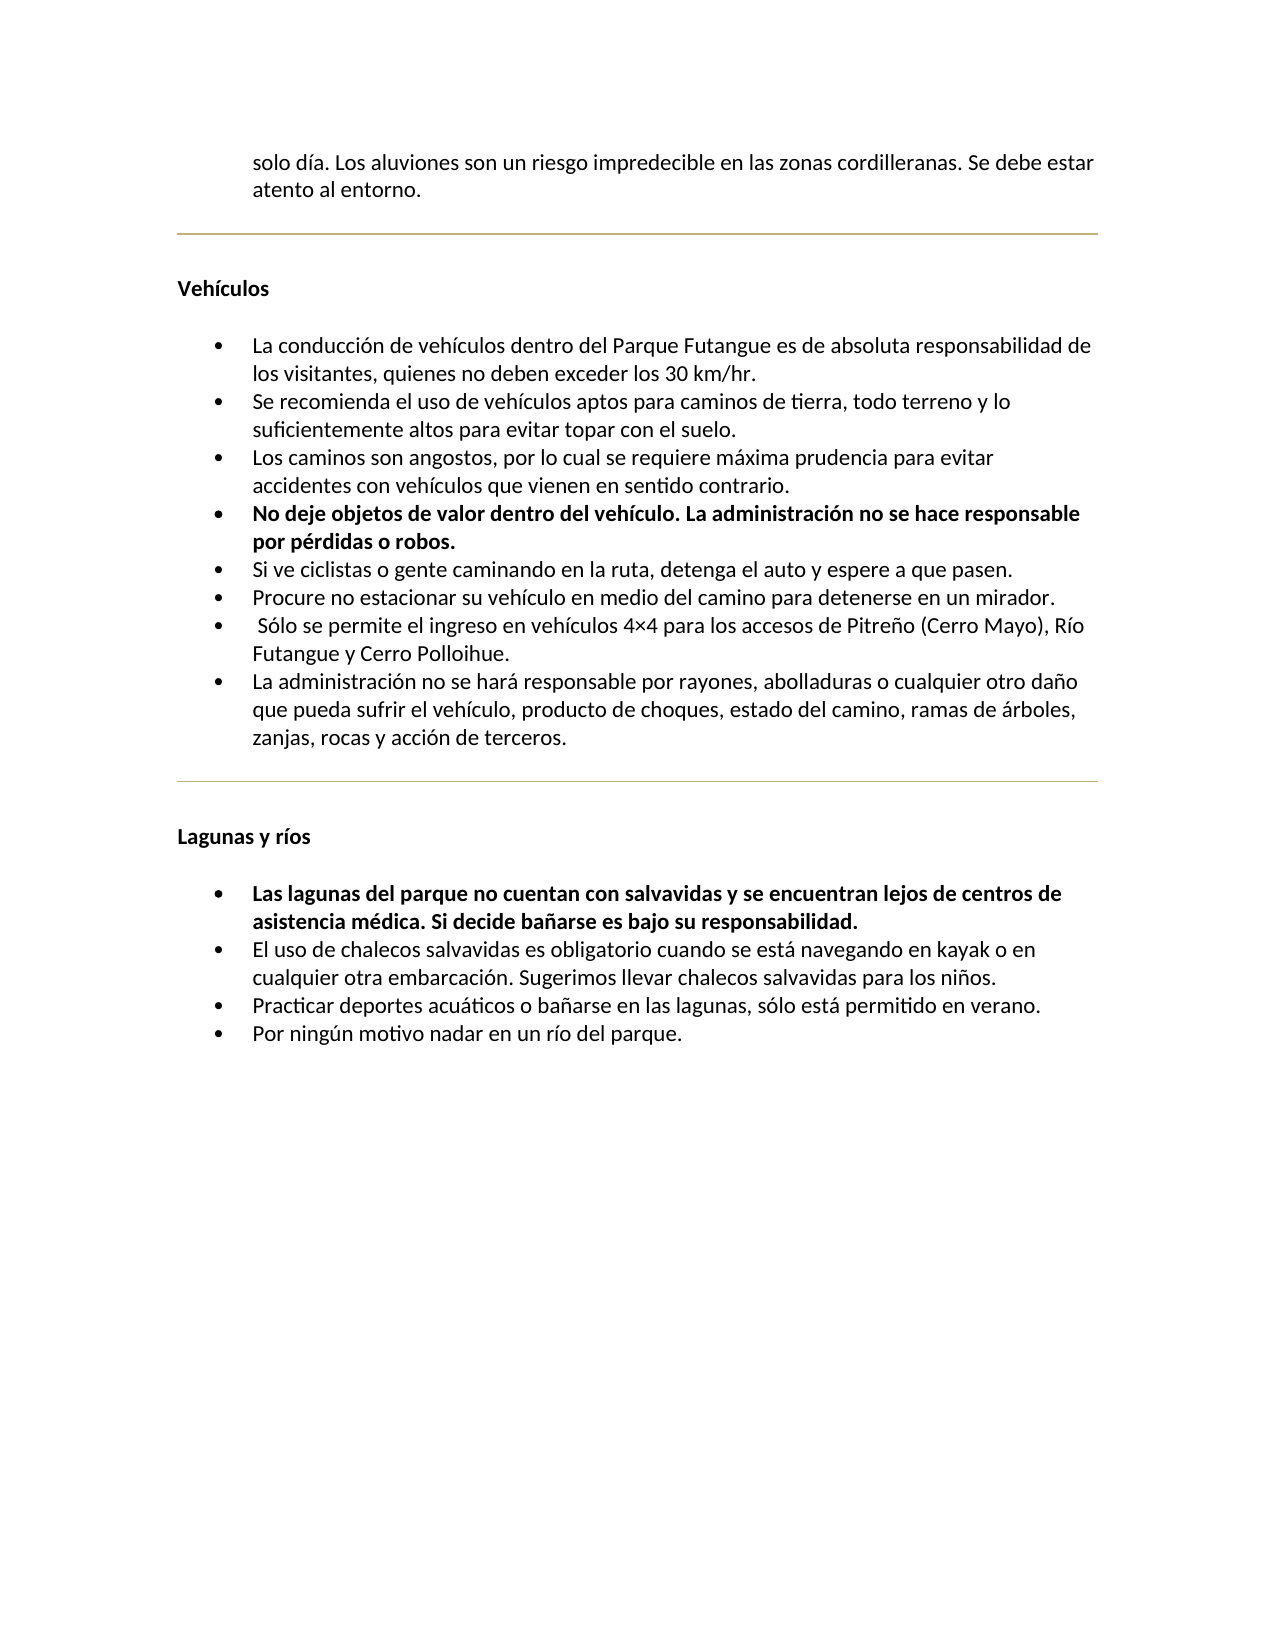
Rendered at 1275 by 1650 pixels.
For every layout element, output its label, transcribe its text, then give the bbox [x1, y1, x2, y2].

list No deje objetos de valor dentro del vehículo. La administración no se hace responsable por pérdidas o robos. [215, 499, 1098, 555]
list Se recomienda el uso de vehículos aptos para caminos de tierra, todo terreno y lo suficientemente altos para evitar topar con el suelo. [215, 387, 1098, 443]
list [215, 148, 1098, 204]
subtitle Lagunas y ríos [177, 782, 1098, 850]
list Por ningún motivo nadar en un río del parque. [215, 1019, 1098, 1047]
subtitle Vehículos [177, 235, 1098, 302]
list Si ve ciclistas o gente caminando en la ruta, detenga el auto y espere a que pasen. [215, 555, 1098, 583]
list Procure no estacionar su vehículo en medio del camino para detenerse en un mirador. [215, 583, 1098, 611]
list Practicar deportes acuáticos o bañarse en las lagunas, sólo está permitido en verano. [215, 991, 1098, 1019]
list Los caminos son angostos, por lo cual se requiere máxima prudencia para evitar accidentes con vehículos que vienen en sentido contrario. [215, 443, 1098, 499]
list El uso de chalecos salvavidas es obligatorio cuando se está navegando en kayak o en cualquier otra embarcación. Sugerimos llevar chalecos salvavidas para los niños. [215, 935, 1098, 991]
list La conducción de vehículos dentro del Parque Futangue es de absoluta responsabilidad de los visitantes, quienes no deben exceder los 30 km/hr. [215, 331, 1098, 387]
list La administración no se hará responsable por rayones, abolladuras o cualquier otro daño que pueda sufrir el vehículo, producto de choques, estado del camino, ramas de árboles, zanjas, rocas y acción de terceros. [215, 667, 1098, 751]
list Las lagunas del parque no cuentan con salvavidas y se encuentran lejos de centros de asistencia médica. Si decide bañarse es bajo su responsabilidad. [215, 879, 1098, 935]
list Sólo se permite el ingreso en vehículos 4×4 para los accesos de Pitreño (Cerro Mayo), Río Futangue y Cerro Polloihue. [215, 611, 1098, 667]
